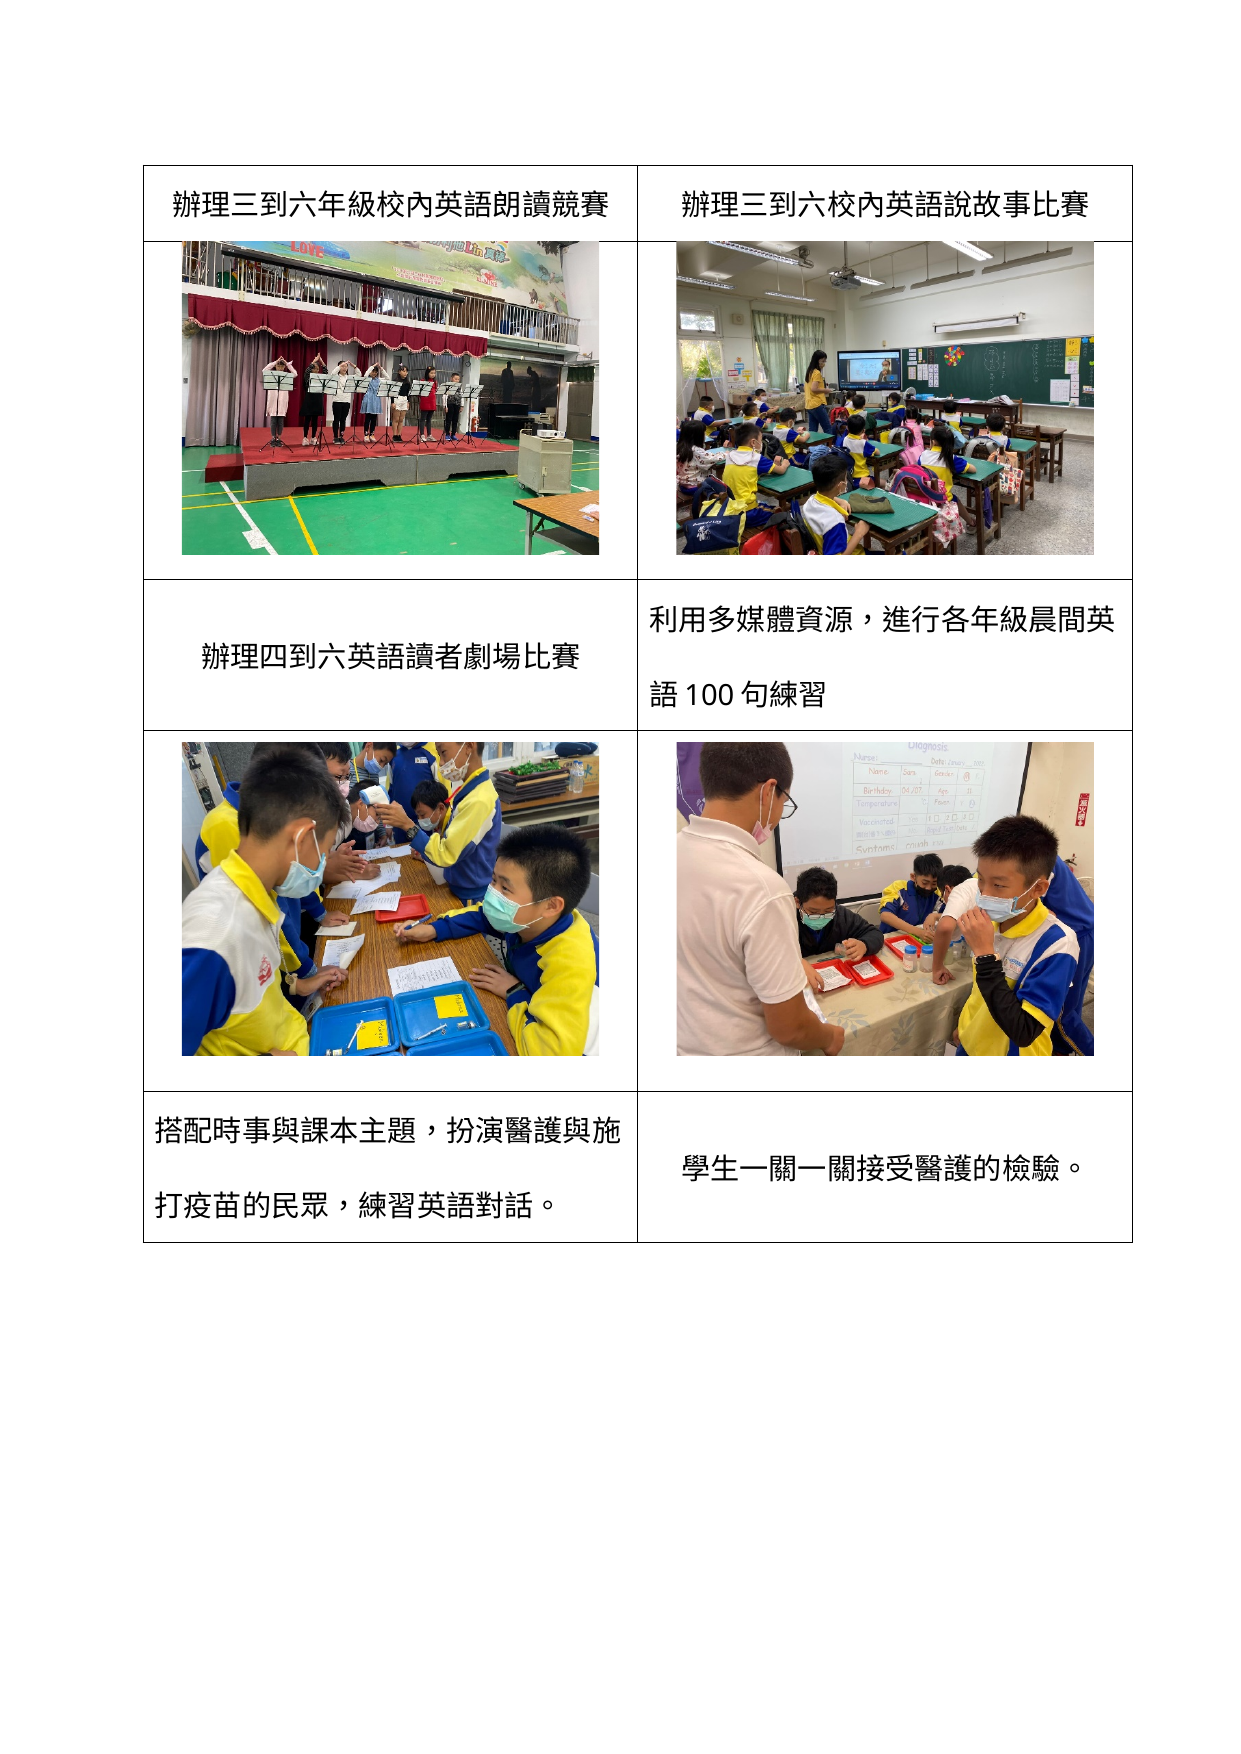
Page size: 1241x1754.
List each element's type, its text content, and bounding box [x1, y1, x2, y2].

picture [181, 742, 600, 1056]
table_cell [144, 242, 637, 579]
table_cell 辦理三到六校內英語說故事比賽 [638, 166, 1132, 241]
table_cell 辦理三到六年級校內英語朗讀競賽 [144, 166, 637, 241]
table_cell 辦理四到六英語讀者劇場比賽 [144, 580, 637, 730]
picture [676, 742, 1094, 1056]
table_cell 學生一關一關接受醫護的檢驗。 [638, 1092, 1132, 1242]
table_cell [638, 731, 1132, 1091]
table_cell [638, 242, 1132, 579]
picture [676, 241, 1094, 555]
table_cell [144, 731, 637, 1091]
table_cell 搭配時事與課本主題，扮演醫護與施打疫苗的民眾，練習英語對話。 [144, 1092, 637, 1242]
table_cell 利用多媒體資源，進行各年級晨間英語100句練習 [638, 580, 1132, 730]
picture [181, 241, 600, 555]
